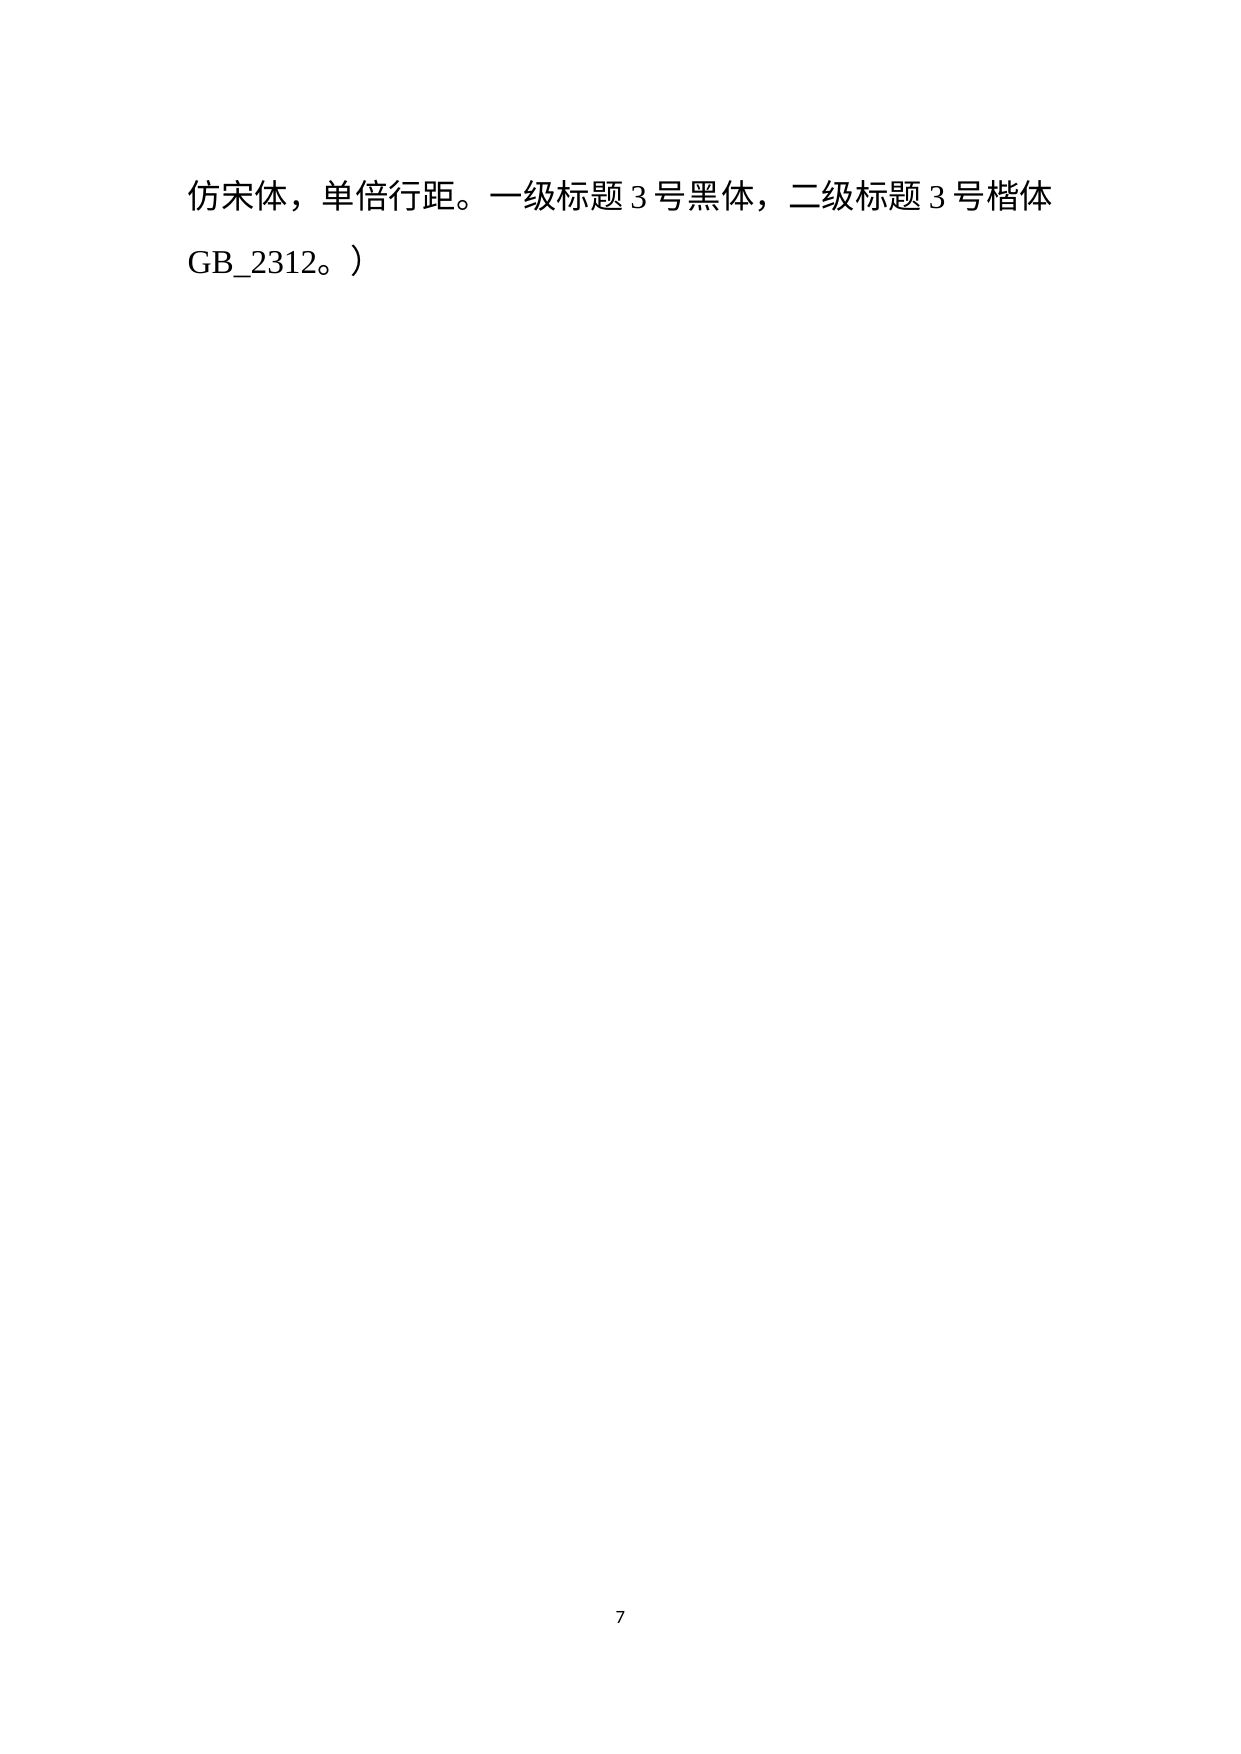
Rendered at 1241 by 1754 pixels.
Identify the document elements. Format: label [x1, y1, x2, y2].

text [187, 162, 1053, 292]
